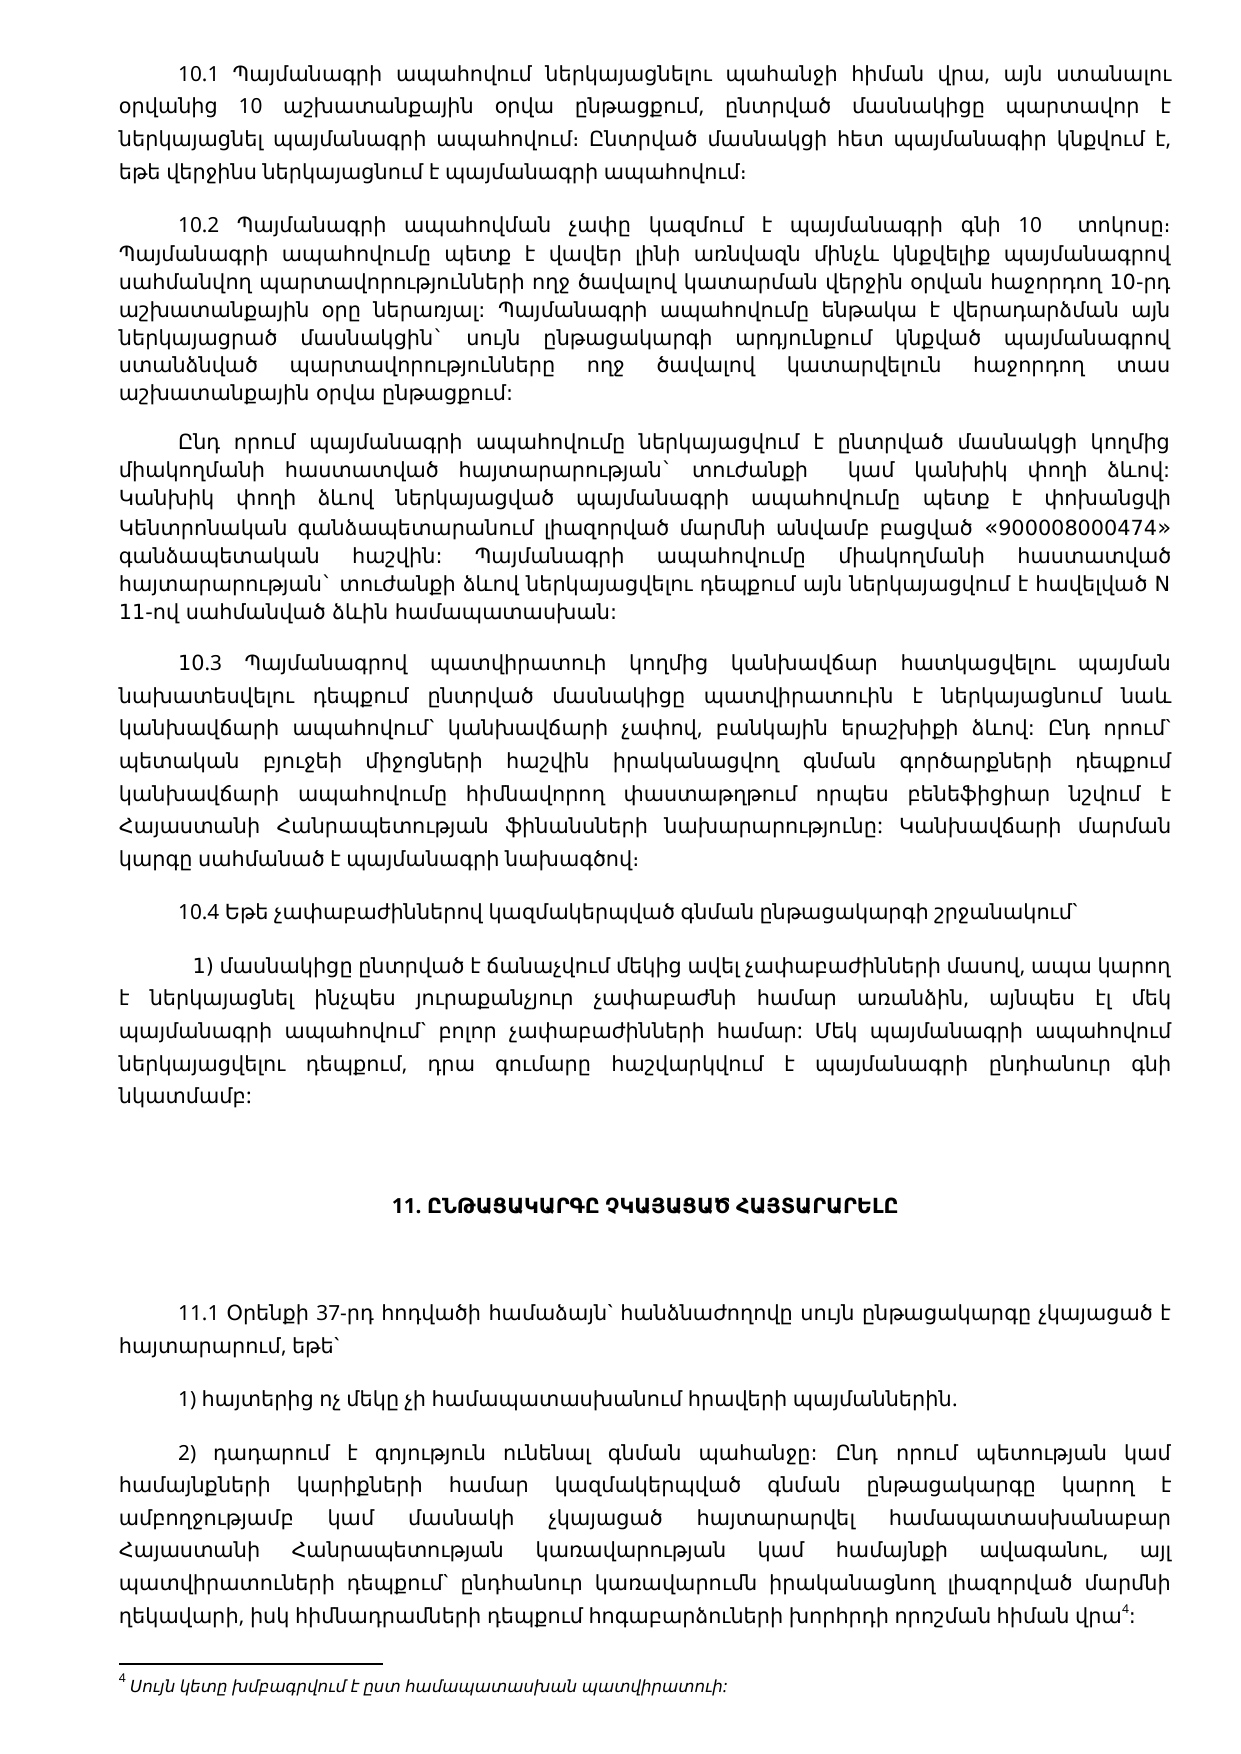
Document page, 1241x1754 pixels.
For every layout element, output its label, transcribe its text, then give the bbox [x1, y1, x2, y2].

text Ընդ որում պայմանագրի ապահովումը ներկայացվում է ընտրված մասնակցի կողմից միակողմանի հաստատված հայտարարության` տուժանքի կամ կանխիկ փողի ձևով: Կանխիկ փողի ձևով ներկայացված պայմանագրի ապահովումը պետք է փոխանցվի Կենտրոնական գանձապետարանում լիազորված մարմնի անվամբ բացված «900008000474» գանձապետական հաշվին: Պայմանագրի ապահովումը միակողմանի հաստատված հայտարարության` տուժանքի ձևով ներկայացվելու դեպքում այն ներկայացվում է հավելված N 11-ով սահմանված ձևին համապատասխան: [119, 430, 1171, 624]
text 10.4 Եթե չափաբաժիններով կազմակերպված գնման ընթացակարգի շրջանակում` [119, 897, 1171, 926]
text 1) հայտերից ոչ մեկը չի համապատասխանում հրավերի պայմաններին. [119, 1384, 1171, 1413]
text 10.2 Պայմանագրի ապահովման չափը կազմում է պայմանագրի գնի 10 տոկոսը։ Պայմանագրի ապահովումը պետք է վավեր լինի առնվազն մինչև կնքվելիք պայմանագրով սահմանվող պարտավորությունների ողջ ծավալով կատարման վերջին օրվան հաջորդող 10-րդ աշխատանքային օրը ներառյալ: Պայմանագրի ապահովումը ենթակա է վերադարձման այն ներկայացրած մասնակցին` սույն ընթացակարգի արդյունքում կնքված պայմանագրով ստանձնված պարտավորությունները ողջ ծավալով կատարվելուն հաջորդող տաս աշխատանքային օրվա ընթացքում: [119, 210, 1171, 406]
text 10.3 Պայմանագրով պատվիրատուի կողմից կանխավճար հատկացվելու պայման նախատեսվելու դեպքում ընտրված մասնակիցը պատվիրատուին է ներկայացնում նաև կանխավճարի ապահովում` կանխավճարի չափով, բանկային երաշխիքի ձևով: Ընդ որում` պետական բյուջեի միջոցների հաշվին իրականացվող գնման գործարքների դեպքում կանխավճարի ապահովումը հիմնավորող փաստաթղթում որպես բենեֆիցիար նշվում է Հայաստանի Հանրապետության ֆինանսների նախարարությունը: Կանխավճարի մարման կարգը սահմանած է պայմանագրի նախագծով։ [119, 648, 1171, 872]
text 1) մասնակիցը ընտրված է ճանաչվում մեկից ավել չափաբաժինների մասով, ապա կարող է ներկայացնել ինչպես յուրաքանչյուր չափաբաժնի համար առանձին, այնպես էլ մեկ պայմանագրի ապահովում` բոլոր չափաբաժինների համար: Մեկ պայմանագրի ապահովում ներկայացվելու դեպքում, դրա գումարը հաշվարկվում է պայմանագրի ընդհանուր գնի նկատմամբ: [119, 951, 1171, 1110]
text 2) դադարում է գոյություն ունենալ գնման պահանջը: Ընդ որում պետության կամ համայնքների կարիքների համար կազմակերպված գնման ընթացակարգը կարող է ամբողջությամբ կամ մասնակի չկայացած հայտարարվել համապատասխանաբար Հայաստանի Հանրապետության կառավարության կամ համայնքի ավագանու, այլ պատվիրատուների դեպքում` ընդհանուր կառավարումն իրականացնող լիազորված մարմնի ղեկավարի, իսկ հիմնադրամների դեպքում հոգաբարձուների խորհրդի որոշման հիման վրա: [119, 1438, 1171, 1629]
text 11.1 Օրենքի 37-րդ հոդվածի համաձայն` հանձնաժողովը սույն ընթացակարգը չկայացած է հայտարարում, եթե` [119, 1298, 1171, 1359]
text 10.1 Պայմանագրի ապահովում ներկայացնելու պահանջի հիման վրա, այն ստանալու օրվանից 10 աշխատանքային օրվա ընթացքում, ընտրված մասնակիցը պարտավոր է ներկայացնել պայմանագրի ապահովում։ Ընտրված մասնակցի հետ պայմանագիր կնքվում է, եթե վերջինս ներկայացնում է պայմանագրի ապահովում։ [119, 59, 1171, 185]
text 11. ԸՆԹԱՑԱԿԱՐԳԸ ՉԿԱՅԱՑԱԾ ՀԱՅՏԱՐԱՐԵԼԸ [119, 1191, 1171, 1220]
